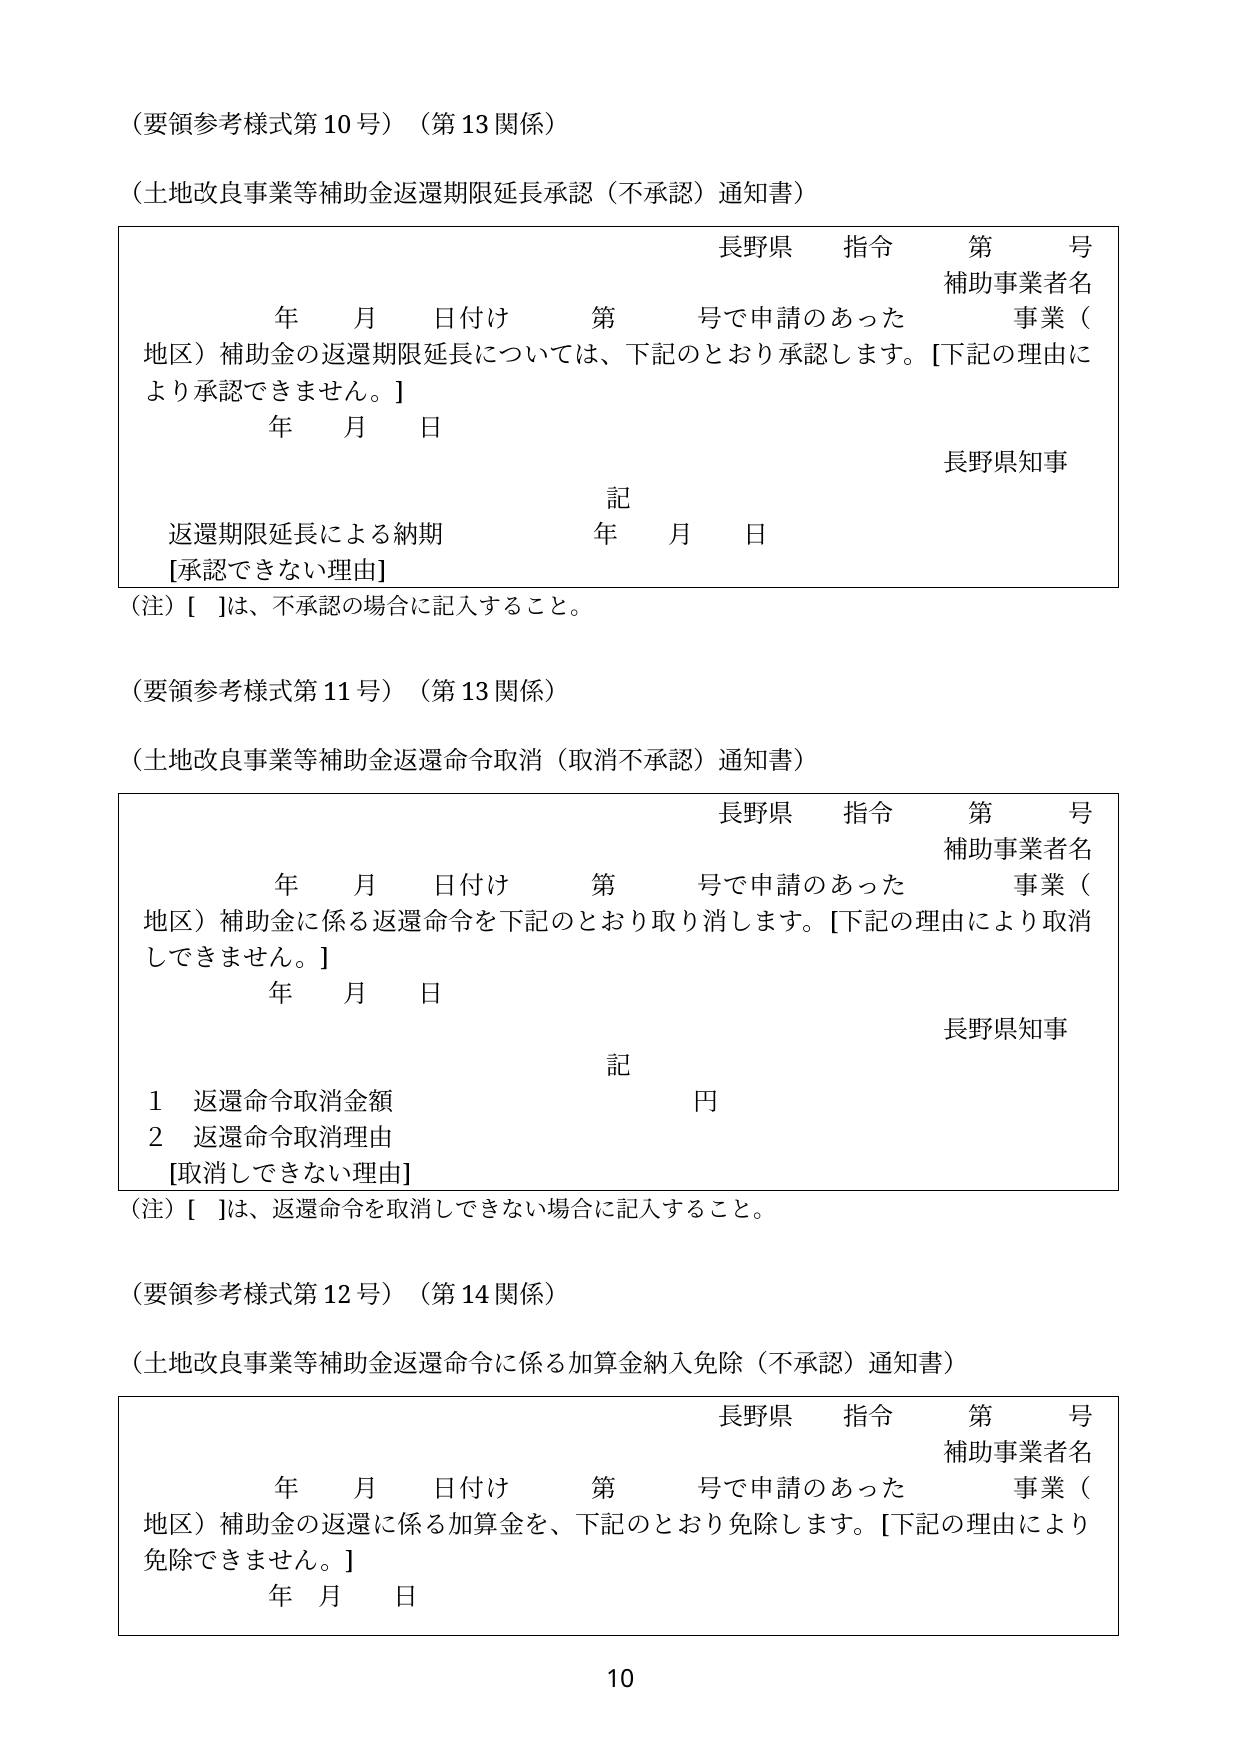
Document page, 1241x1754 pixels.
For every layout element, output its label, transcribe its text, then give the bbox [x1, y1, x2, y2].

text （要領参考様式第12号）（第14関係） [118, 1258, 1122, 1327]
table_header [119, 1397, 1118, 1634]
text （要領参考様式第10号）（第13関係） [118, 89, 1122, 157]
table_header 長野県 指令 第 号 補助事業者名 年 月 日付け 第 号で申請のあった 事業（ 地区）補助金の返還期限延長については、下記のとおり承認します。[下記の理由により承認できません。] 年 月 日 長野県知事 記 返還期限延長による納期 年 月 日 [承認できない理由] [119, 227, 1118, 587]
text （土地改良事業等補助金返還期限延長承認（不承認）通知書） [118, 157, 1122, 226]
text （土地改良事業等補助金返還命令取消（取消不承認）通知書） [118, 724, 1122, 793]
table_header 長野県 指令 第 号 補助事業者名 年 月 日付け 第 号で申請のあった 事業（ 地区）補助金に係る返還命令を下記のとおり取り消します。[下記の理由により取消しできません。] 年 月 日 長野県知事 記 １ 返還命令取消金額 円 ２ 返還命令取消理由 [取消しできない理由] [119, 794, 1118, 1190]
text （注）[ ]は、不承認の場合に記入すること。 [118, 588, 1122, 621]
text （土地改良事業等補助金返還命令に係る加算金納入免除（不承認）通知書） [118, 1327, 1122, 1396]
text （注）[ ]は、返還命令を取消しできない場合に記入すること。 [118, 1191, 1122, 1224]
text （要領参考様式第11号）（第13関係） [118, 656, 1122, 724]
